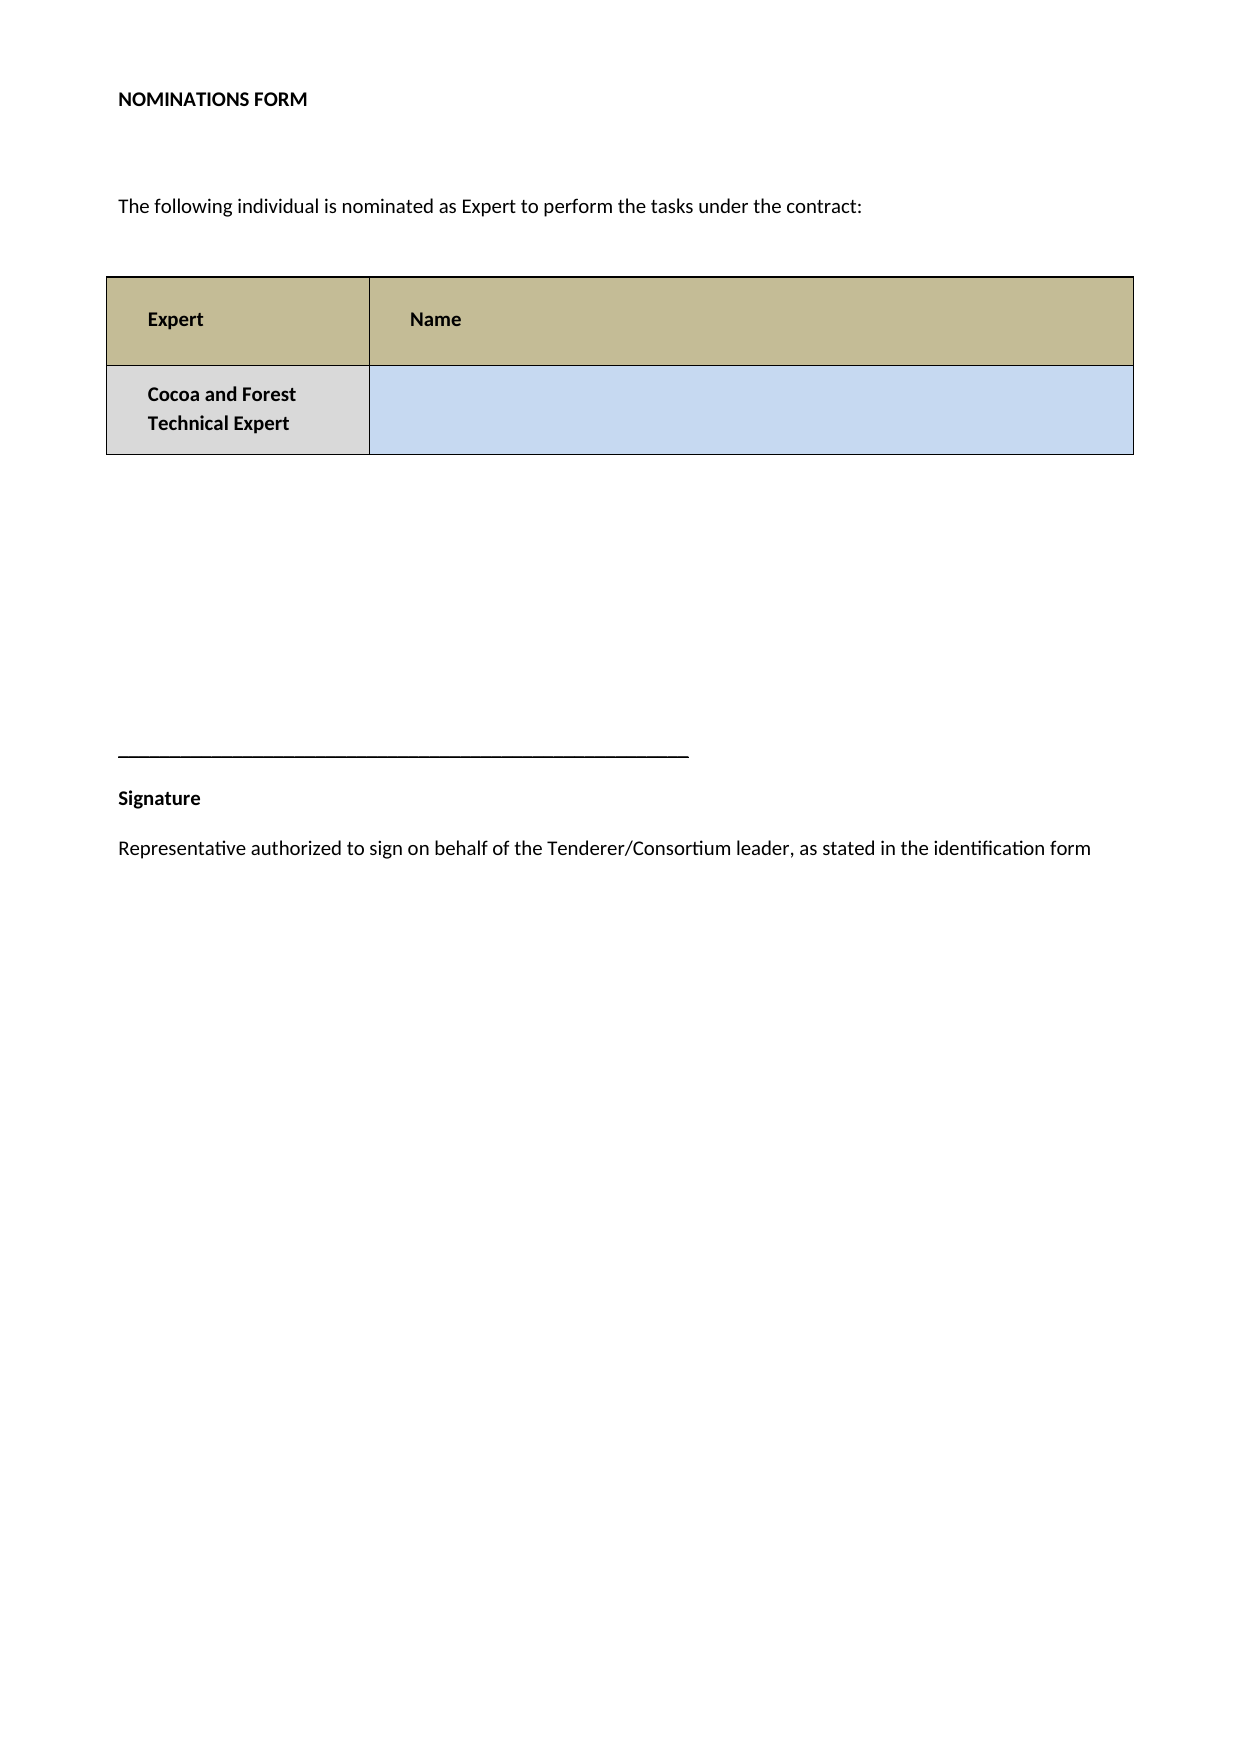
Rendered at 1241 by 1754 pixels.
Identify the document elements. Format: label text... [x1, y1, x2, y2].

table_cell [370, 366, 1133, 454]
text Signature [118, 785, 1122, 811]
text Representative authorized to sign on behalf of the Tenderer/Consortium leader, as stated in the identification form [118, 835, 1122, 861]
text _______________________________________________________ [118, 735, 1122, 761]
table_header Expert [107, 278, 369, 365]
table_cell Cocoa and Forest Technical Expert [107, 366, 369, 454]
text The following individual is nominated as Expert to perform the tasks under the contract: [118, 193, 1122, 218]
table_header Name [370, 278, 1133, 365]
